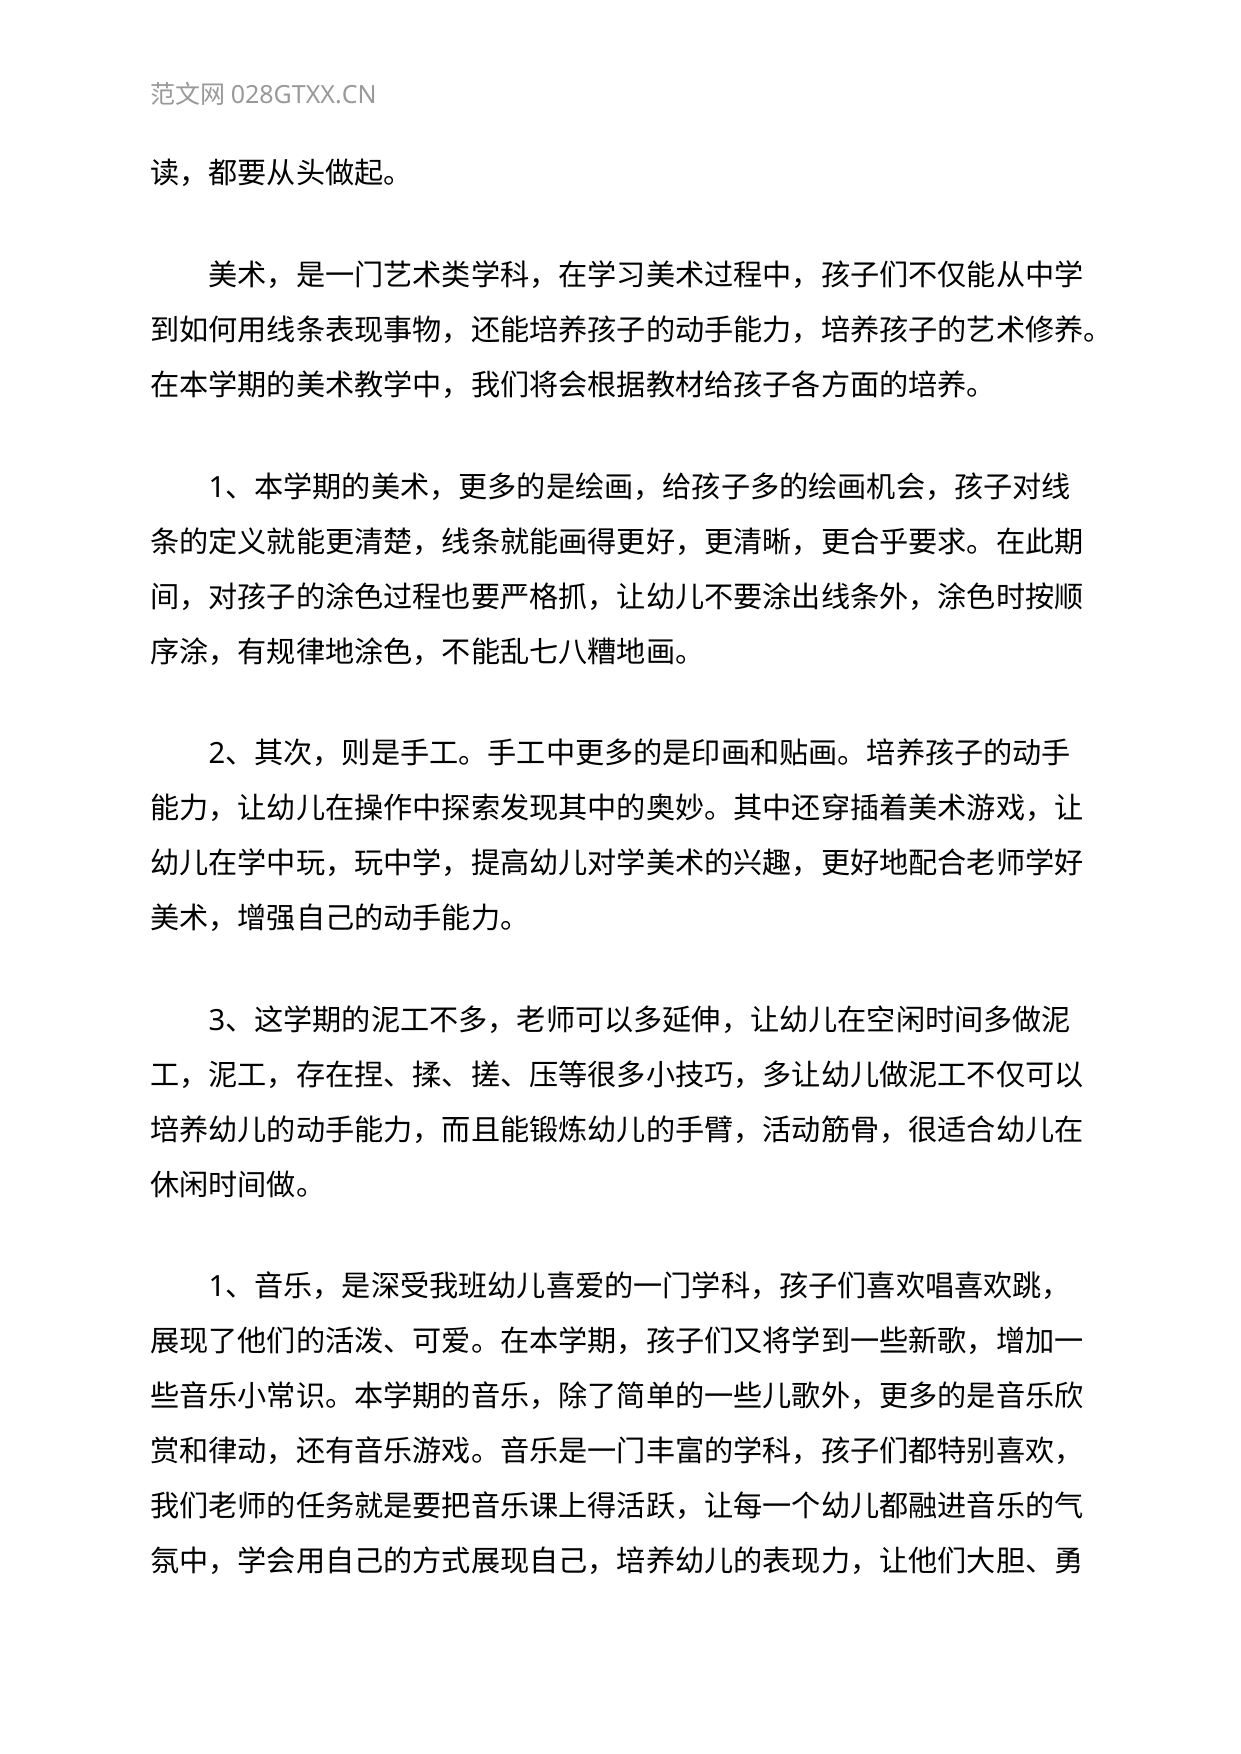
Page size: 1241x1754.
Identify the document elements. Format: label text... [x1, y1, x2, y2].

text 美术，是一门艺术类学科，在学习美术过程中，孩子们不仅能从中学到如何用线条表现事物，还能培养孩子的动手能力，培养孩子的艺术修养。在本学期的美术教学中，我们将会根据教材给孩子各方面的培养。 [150, 252, 1090, 404]
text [150, 150, 1090, 192]
text 2、其次，则是手工。手工中更多的是印画和贴画。培养孩子的动手能力，让幼儿在操作中探索发现其中的奥妙。其中还穿插着美术游戏，让幼儿在学中玩，玩中学，提高幼儿对学美术的兴趣，更好地配合老师学好美术，增强自己的动手能力。 [150, 730, 1090, 937]
text 3、这学期的泥工不多，老师可以多延伸，让幼儿在空闲时间多做泥工，泥工，存在捏、揉、搓、压等很多小技巧，多让幼儿做泥工不仅可以培养幼儿的动手能力，而且能锻炼幼儿的手臂，活动筋骨，很适合幼儿在休闲时间做。 [150, 996, 1090, 1203]
text 1、本学期的美术，更多的是绘画，给孩子多的绘画机会，孩子对线条的定义就能更清楚，线条就能画得更好，更清晰，更合乎要求。在此期间，对孩子的涂色过程也要严格抓，让幼儿不要涂出线条外，涂色时按顺序涂，有规律地涂色，不能乱七八糟地画。 [150, 463, 1090, 670]
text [150, 1263, 1090, 1580]
